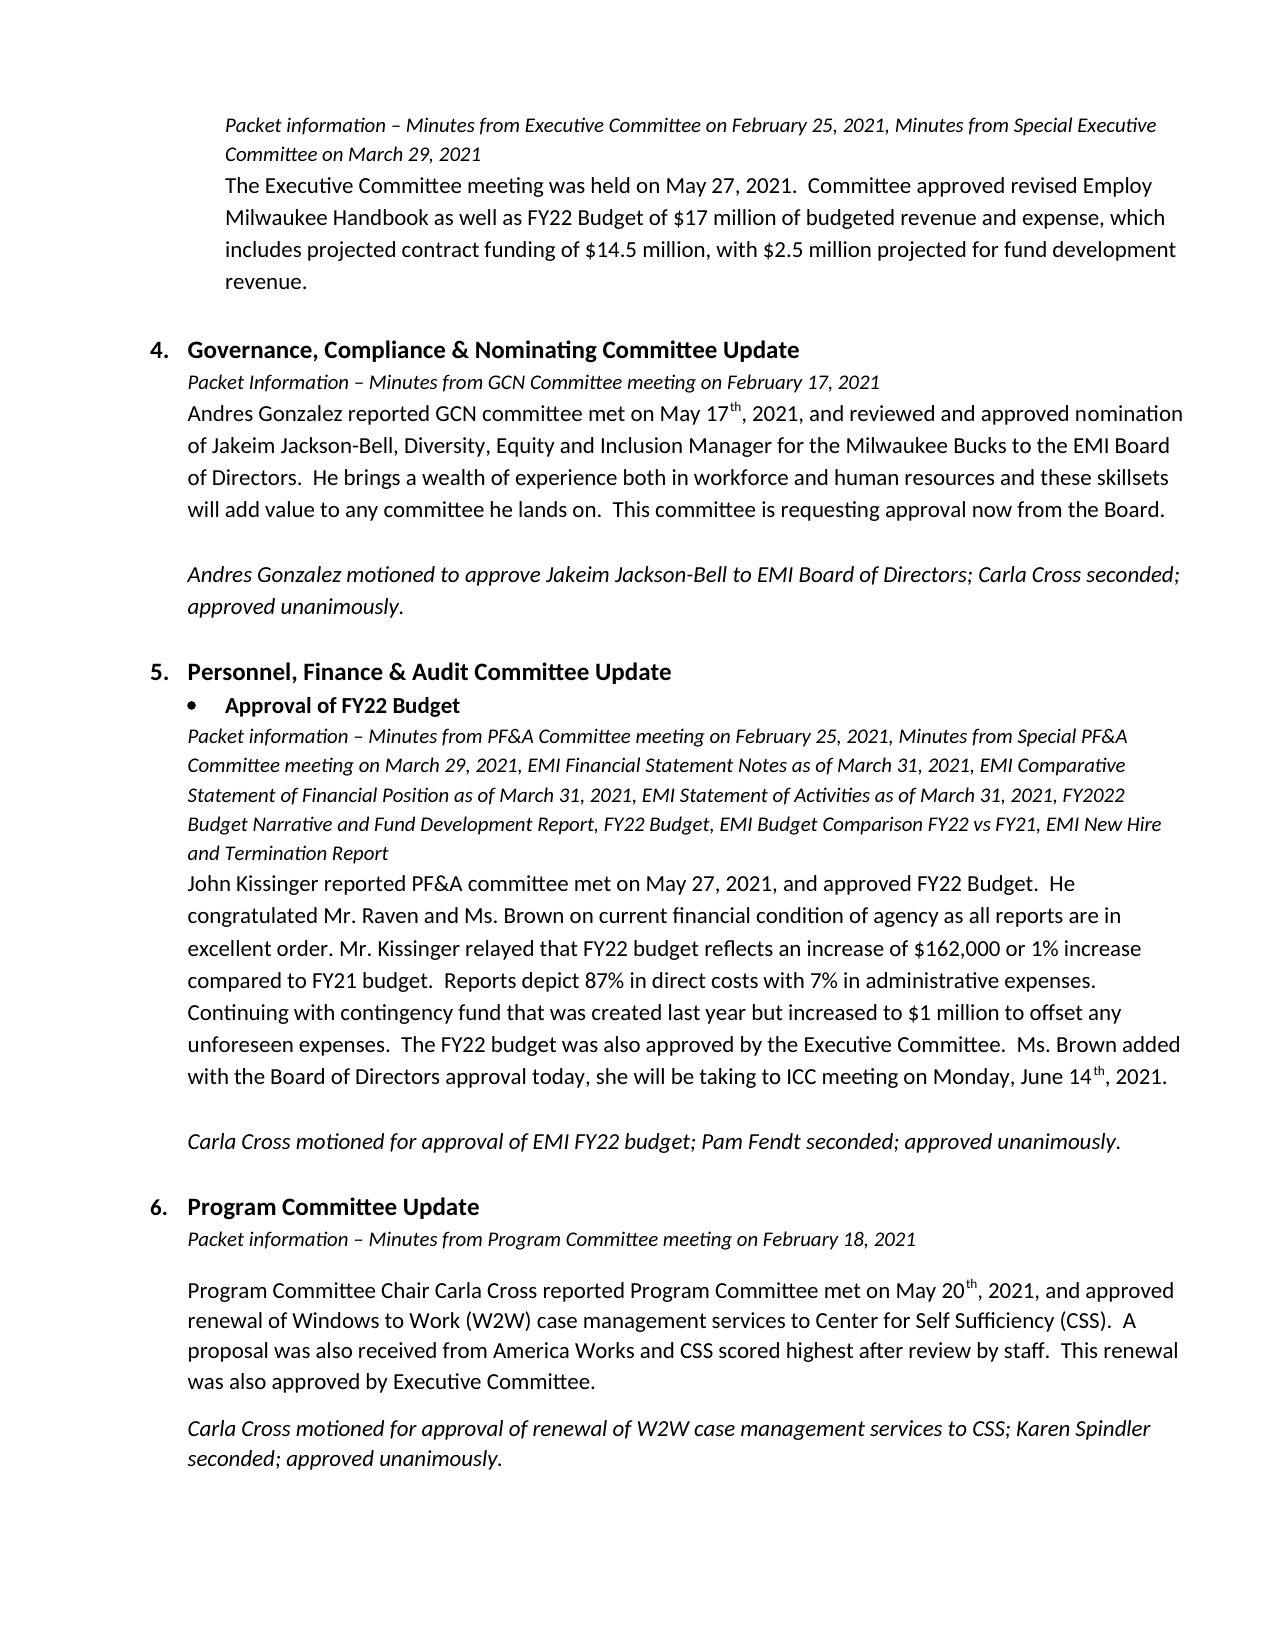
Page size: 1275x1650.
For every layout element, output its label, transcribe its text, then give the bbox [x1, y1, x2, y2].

list Personnel, Finance & Audit Committee Update [150, 656, 1185, 687]
list Packet information – Minutes from PF&A Committee meeting on February 25, 2021, Minutes from Special PF&A Committee meeting on March 29, 2021, EMI Financial Statement Notes as of March 31, 2021, EMI Comparative Statement of Financial Position as of March 31, 2021, EMI Statement of Activities as of March 31, 2021, FY2022 Budget Narrative and Fund Development Report, FY22 Budget, EMI Budget Comparison FY22 vs FY21, EMI New Hire and Termination Report [187, 723, 1185, 866]
list Andres Gonzalez motioned to approve Jakeim Jackson-Bell to EMI Board of Directors; Carla Cross seconded; approved unanimously. [187, 560, 1185, 620]
list Packet Information – Minutes from GCN Committee meeting on February 17, 2021 [187, 369, 1185, 395]
list Program Committee Update [150, 1191, 1185, 1222]
list Packet information – Minutes from Program Committee meeting on February 18, 2021 [187, 1226, 1185, 1252]
text Program Committee Chair Carla Cross reported Program Committee met on May 20th, 2021, and approved renewal of Windows to Work (W2W) case management services to Center for Self Sufficiency (CSS). A proposal was also received from America Works and CSS scored highest after review by staff. This renewal was also approved by Executive Committee. [187, 1276, 1185, 1395]
list John Kissinger reported PF&A committee met on May 27, 2021, and approved FY22 Budget. He congratulated Mr. Raven and Ms. Brown on current financial condition of agency as all reports are in excellent order. Mr. Kissinger relayed that FY22 budget reflects an increase of $162,000 or 1% increase compared to FY21 budget. Reports depict 87% in direct costs with 7% in administrative expenses. Continuing with contingency fund that was created last year but increased to $1 million to offset any unforeseen expenses. The FY22 budget was also approved by the Executive Committee. Ms. Brown added with the Board of Directors approval today, she will be taking to ICC meeting on Monday, June 14th, 2021. [187, 869, 1185, 1090]
list The Executive Committee meeting was held on May 27, 2021. Committee approved revised Employ Milwaukee Handbook as well as FY22 Budget of $17 million of budgeted revenue and expense, which includes projected contract funding of $14.5 million, with $2.5 million projected for fund development revenue. [225, 171, 1185, 295]
text Carla Cross motioned for approval of renewal of W2W case management services to CSS; Karen Spindler seconded; approved unanimously. [187, 1414, 1185, 1472]
list Packet information – Minutes from Executive Committee on February 25, 2021, Minutes from Special Executive Committee on March 29, 2021 [225, 112, 1185, 167]
list Approval of FY22 Budget [187, 691, 1185, 719]
list Carla Cross motioned for approval of EMI FY22 budget; Pam Fendt seconded; approved unanimously. [187, 1127, 1185, 1155]
list Andres Gonzalez reported GCN committee met on May 17th, 2021, and reviewed and approved nomination of Jakeim Jackson-Bell, Diversity, Equity and Inclusion Manager for the Milwaukee Bucks to the EMI Board of Directors. He brings a wealth of experience both in workforce and human resources and these skillsets will add value to any committee he lands on. This committee is requesting approval now from the Board. [187, 399, 1185, 523]
list Governance, Compliance & Nominating Committee Update [150, 334, 1185, 365]
